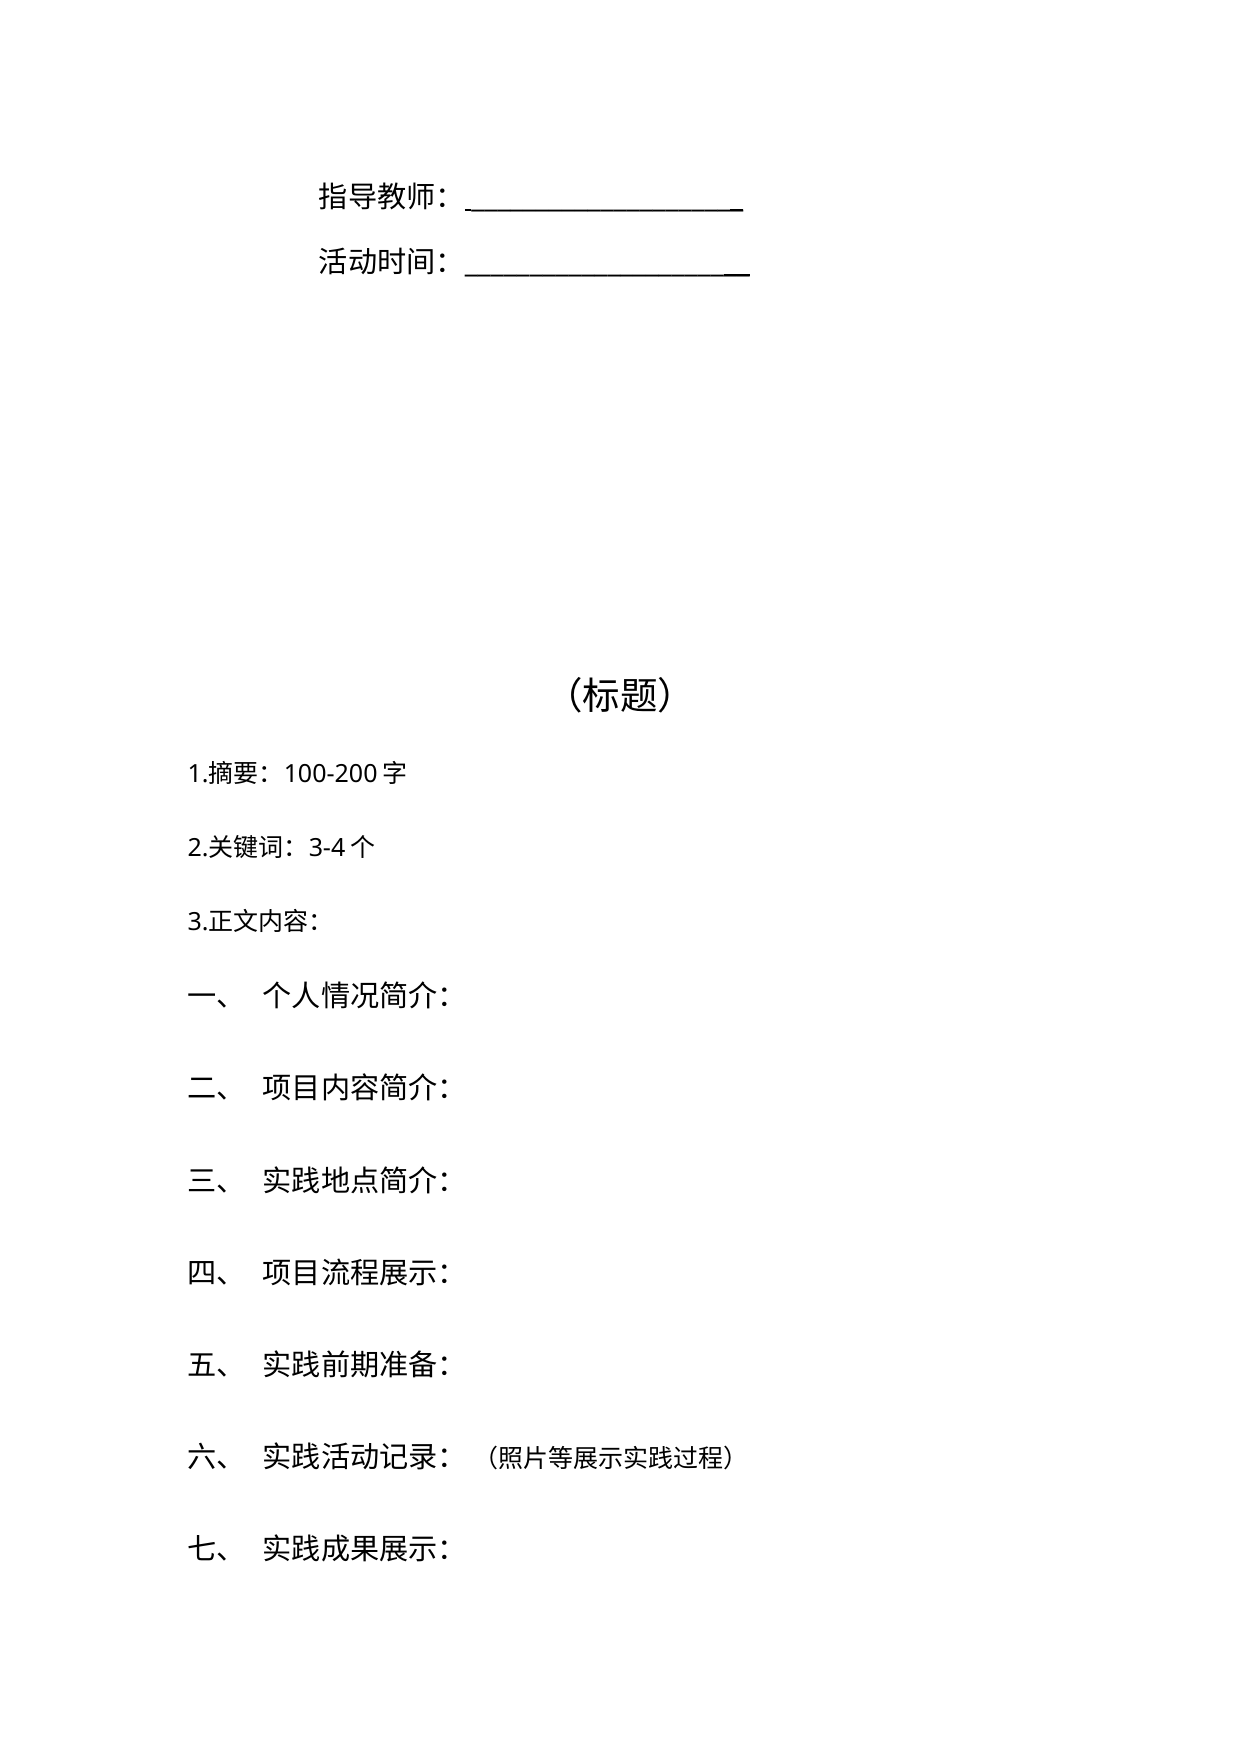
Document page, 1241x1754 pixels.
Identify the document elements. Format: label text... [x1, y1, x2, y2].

list 实践成果展示： [187, 1514, 1053, 1579]
list 个人情况简介： [187, 961, 1053, 1026]
list 实践地点简介： [187, 1146, 1053, 1211]
list 实践前期准备： [187, 1330, 1053, 1395]
text 3.正文内容： [187, 887, 1053, 952]
text （标题） [187, 661, 1053, 726]
text 1.摘要：100-200字 [187, 739, 1053, 804]
list 项目内容简介： [187, 1054, 1053, 1119]
list 项目流程展示： [187, 1238, 1053, 1303]
list 实践活动记录： （照片等展示实践过程） [187, 1422, 1053, 1487]
text 2.关键词：3-4个 [187, 813, 1053, 878]
text 指导教师： _____________________ [187, 162, 1053, 227]
text 活动时间：______________________ [187, 227, 1053, 292]
